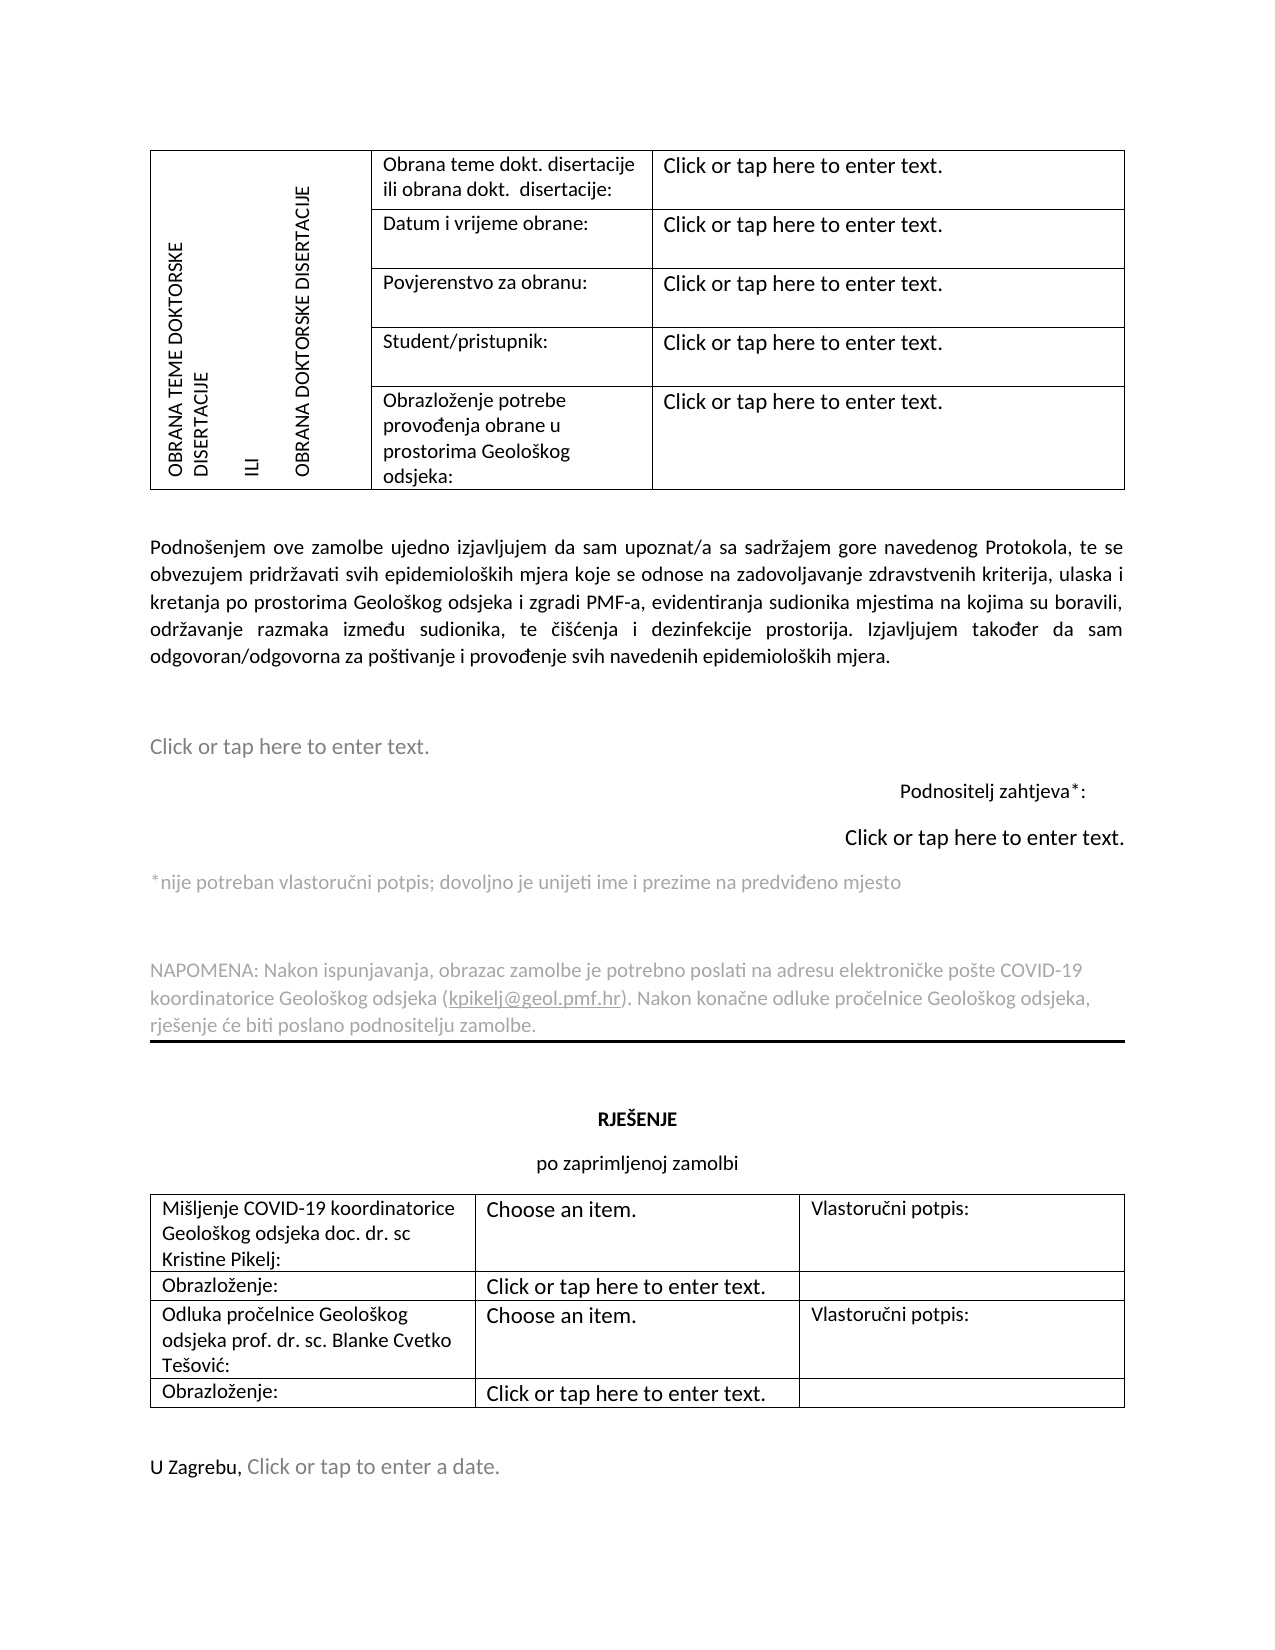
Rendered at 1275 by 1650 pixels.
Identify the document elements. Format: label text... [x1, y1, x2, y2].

table_cell [800, 1272, 1124, 1300]
table_cell [800, 1379, 1124, 1407]
text Podnositelj zahtjeva*: [150, 779, 1125, 804]
text po zaprimljenoj zamolbi [150, 1150, 1125, 1175]
table_header OBRANA TEME DOKTORSKE DISERTACIJE ILI OBRANA DOKTORSKE DISERTACIJE [151, 151, 371, 489]
table_cell Student/pristupnik: [372, 328, 652, 386]
table_cell Obrazloženje: [151, 1272, 475, 1300]
table_header Vlastoručni potpis: [800, 1195, 1124, 1271]
text *nije potreban vlastoručni potpis; dovoljno je unijeti ime i prezime na predviđeno mjesto [150, 869, 1125, 895]
table_cell Odluka pročelnice Geološkog odsjeka prof. dr. sc. Blanke Cvetko Tešović: [151, 1301, 475, 1378]
text NAPOMENA: Nakon ispunjavanja, obrazac zamolbe je potrebno poslati na adresu elektroničke pošte COVID-19 koordinatorice Geološkog odsjeka (kpikelj@geol.pmf.hr). Nakon konačne odluke pročelnice Geološkog odsjeka, rješenje će biti poslano podnositelju zamolbe. [150, 958, 1125, 1040]
table_cell Povjerenstvo za obranu: [372, 269, 652, 327]
table_cell Vlastoručni potpis: [800, 1301, 1124, 1378]
table_cell Datum i vrijeme obrane: [372, 210, 652, 268]
table_cell Obrazloženje potrebe provođenja obrane u prostorima Geološkog odsjeka: [372, 387, 652, 489]
text RJEŠENJE [150, 1106, 1125, 1131]
table_header Obrana teme dokt. disertacije ili obrana dokt. disertacije: [372, 151, 652, 209]
table_header Mišljenje COVID-19 koordinatorice Geološkog odsjeka doc. dr. sc Kristine Pikelj: [151, 1195, 475, 1271]
text U Zagrebu, [150, 1452, 1125, 1480]
text Podnošenjem ove zamolbe ujedno izjavljujem da sam upoznat/a sa sadržajem gore navedenog Protokola, te se obvezujem pridržavati svih epidemioloških mjera koje se odnose na zadovoljavanje zdravstvenih kriterija, ulaska i kretanja po prostorima Geološkog odsjeka i zgradi PMF-a, evidentiranja sudionika mjestima na kojima su boravili, održavanje razmaka između sudionika, te čišćenja i dezinfekcije prostorija. Izjavljujem također da sam odgovoran/odgovorna za poštivanje i provođenje svih navedenih epidemioloških mjera. [150, 534, 1125, 669]
table_cell Obrazloženje: [151, 1379, 475, 1407]
